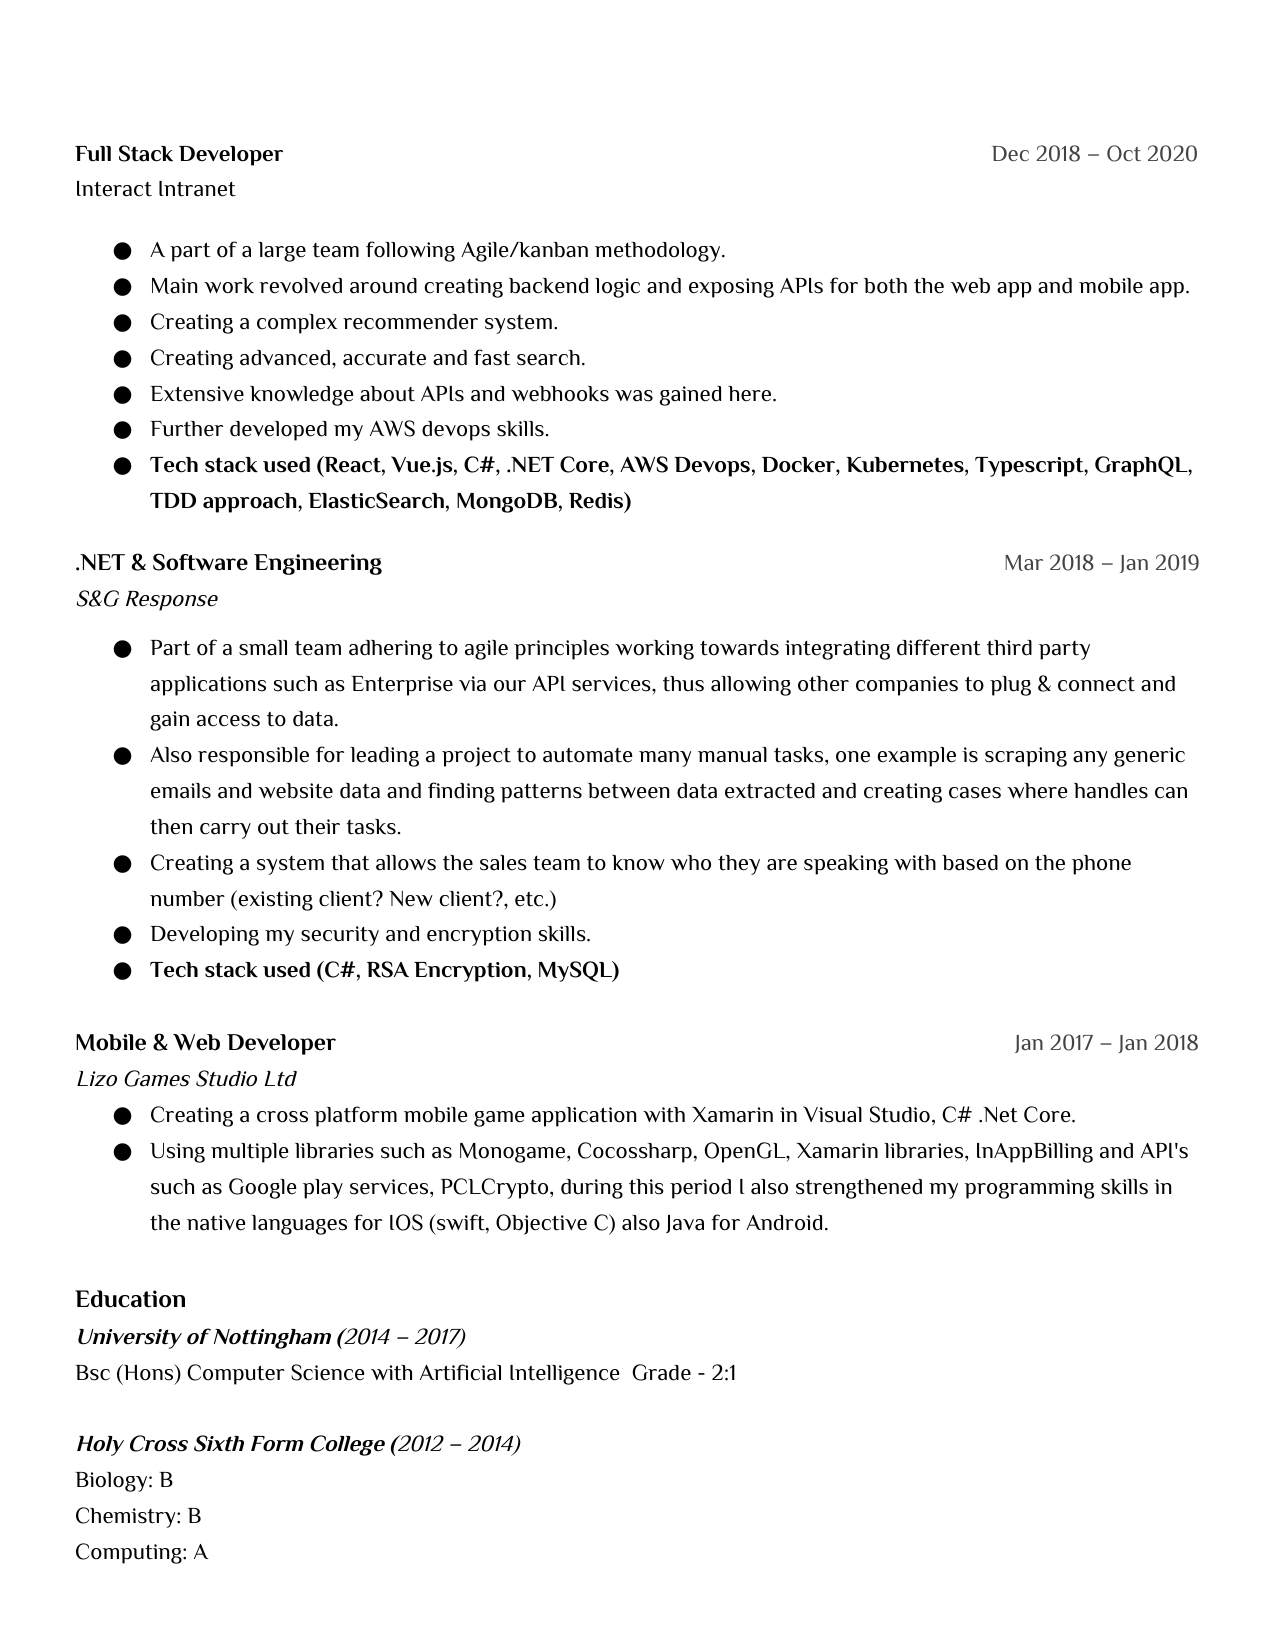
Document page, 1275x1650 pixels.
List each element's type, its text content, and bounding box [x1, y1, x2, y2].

list Also responsible for leading a project to automate many manual tasks, one example is scraping any generic emails and website data and finding patterns between data extracted and creating cases where handles can then carry out their tasks. [112, 739, 1200, 847]
list A part of a large team following Agile/kanban methodology. [112, 234, 1200, 270]
text Biology: B [75, 1464, 1200, 1500]
text Computing: A [75, 1536, 1200, 1572]
list Main work revolved around creating backend logic and exposing APIs for both the web app and mobile app. [112, 270, 1200, 306]
text Holy Cross Sixth Form College (2012 – 2014) [75, 1428, 1200, 1464]
list Further developed my AWS devops skills. [112, 413, 1200, 449]
text Bsc (Hons) Computer Science with Artificial Intelligence Grade - 2:1 [75, 1357, 1200, 1392]
text Lizo Games Studio Ltd [75, 1063, 1200, 1099]
list Creating a cross platform mobile game application with Xamarin in Visual Studio, C# .Net Core. [112, 1099, 1200, 1135]
text University of Nottingham (2014 – 2017) [75, 1321, 1200, 1357]
text Education [75, 1282, 1200, 1321]
list Developing my security and encryption skills. [112, 918, 1200, 954]
list Using multiple libraries such as Monogame, Cocossharp, OpenGL, Xamarin libraries, InAppBilling and API's such as Google play services, PCLCrypto, during this period I also strengthened my programming skills in the native languages for IOS (swift, Objective C) also Java for Android. [112, 1135, 1200, 1243]
list Creating advanced, accurate and fast search. [112, 342, 1200, 378]
text .NET & Software Engineering Mar 2018 – Jan 2019 [75, 546, 1200, 583]
list Extensive knowledge about APIs and webhooks was gained here. [112, 378, 1200, 413]
text Chemistry: B [75, 1500, 1200, 1536]
text Interact Intranet [75, 173, 1200, 209]
text S&G Response [75, 583, 1200, 619]
text Full Stack Developer Dec 2018 – Oct 2020 [75, 138, 1200, 173]
list Tech stack used (C#, RSA Encryption, MySQL) [112, 954, 1200, 990]
list Creating a system that allows the sales team to know who they are speaking with based on the phone number (existing client? New client?, etc.) [112, 847, 1200, 918]
list Part of a small team adhering to agile principles working towards integrating different third party applications such as Enterprise via our API services, thus allowing other companies to plug & connect and gain access to data. [112, 632, 1200, 739]
list Tech stack used (React, Vue.js, C#, .NET Core, AWS Devops, Docker, Kubernetes, Typescript, GraphQL, TDD approach, ElasticSearch, MongoDB, Redis) [112, 449, 1200, 521]
text Mobile & Web Developer Jan 2017 – Jan 2018 [75, 1026, 1200, 1063]
list Creating a complex recommender system. [112, 306, 1200, 342]
